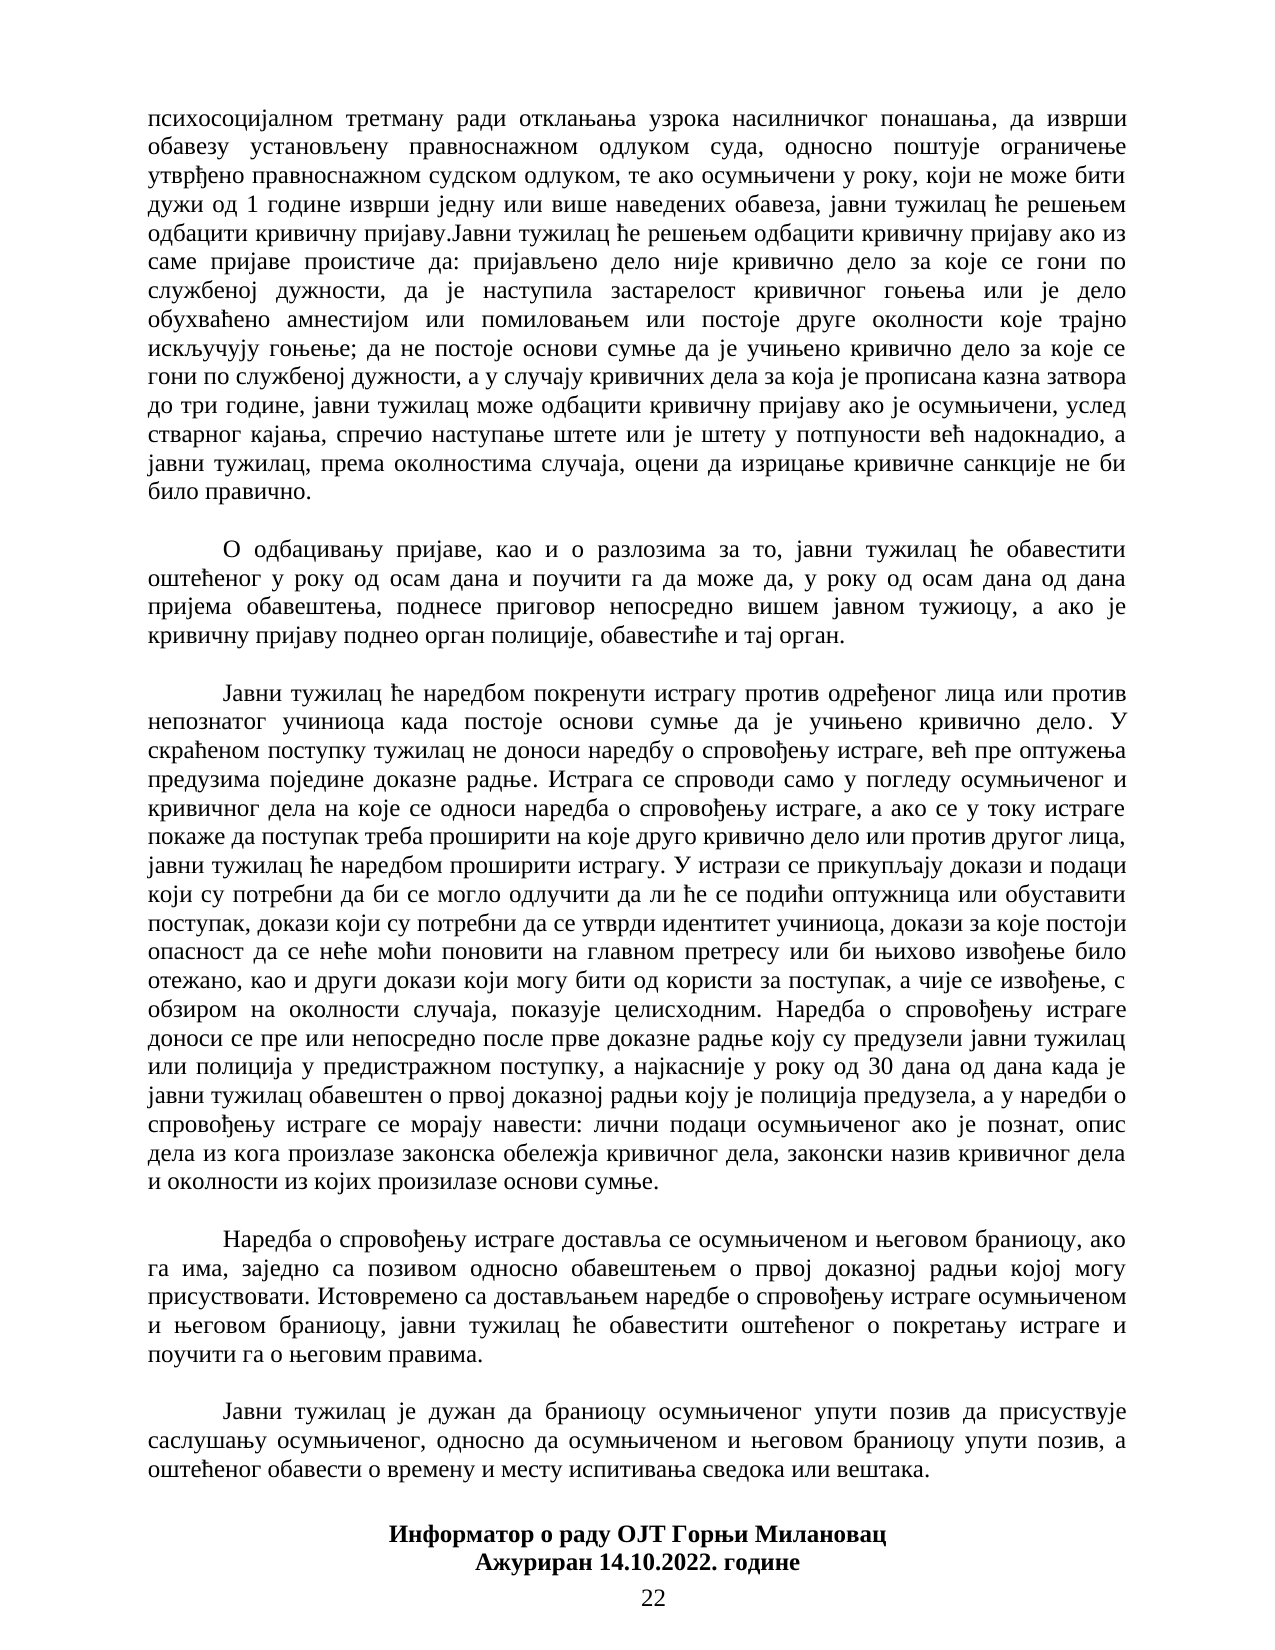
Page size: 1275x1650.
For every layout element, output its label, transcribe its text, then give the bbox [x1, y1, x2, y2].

text О одбацивању пријаве, као и о разлозима за то, јавни тужилац ће обавестити оштећеног у року од осам дана и поучити га да може да, у року од осам дана од дана пријема обавештења, поднесе приговор непосредно вишем јавном тужиоцу, а ако је кривичну пријаву поднео орган полиције, обавестиће и тај орган. [148, 534, 1127, 649]
text Јавни тужилац је дужан да браниоцу осумњиченог упути позив да присуствује саслушању осумњиченог, односно да осумњиченом и његовом браниоцу упути позив, а оштећеног обавести о времену и месту испитивања сведока или вештака. [148, 1396, 1127, 1483]
text Јавни тужилац ће наредбом покренути истрагу против одређеног лица или против непознатог учиниоца када постоје основи сумње да је учињено кривично дело. У скраћеном поступку тужилац не доноси наредбу о спровођењу истраге, већ пре оптужења предузима поједине доказне радње. Истрага се спроводи само у погледу осумњиченог и кривичног дела на које се односи наредба о спровођењу истраге, а ако се у току истраге покаже да поступак треба проширити на које друго кривично дело или против другог лица, јавни тужилац ће наредбом проширити истрагу. У истрази се прикупљају докази и подаци који су потребни да би се могло одлучити да ли ће се подићи оптужница или обуставити поступак, докази који су потребни да се утврди идентитет учиниоца, докази за које постоји опасност да се неће моћи поновити на главном претресу или би њихово извођење било отежано, као и други докази који могу бити од користи за поступак, а чије се извођење, с обзиром на околности случаја, показује целисходним. Наредба о спровођењу истраге доноси се пре или непосредно после прве доказне радње коју су предузели јавни тужилац или полиција у предистражном поступку, а најкасније у року од 30 дана од дана када је јавни тужилац обавештен о првој доказној радњи коју је полиција предузела, а у наредби о спровођењу истраге се морају навести: лични подаци осумњиченог ако је познат, опис дела из кога произлазе законска обележја кривичног дела, законски назив кривичног дела и околности из којих произилазе основи сумње. [148, 678, 1127, 1195]
text Наредба о спровођењу истраге доставља се осумњиченом и његовом браниоцу, ако га има, заједно са позивом односно обавештењем о првој доказној радњи којој могу присуствовати. Истовремено са достављањем наредбе о спровођењу истраге осумњиченом и његовом браниоцу, јавни тужилац ће обавестити оштећеног о покретању истраге и поучити га о његовим правима. [148, 1224, 1127, 1368]
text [148, 103, 1127, 505]
